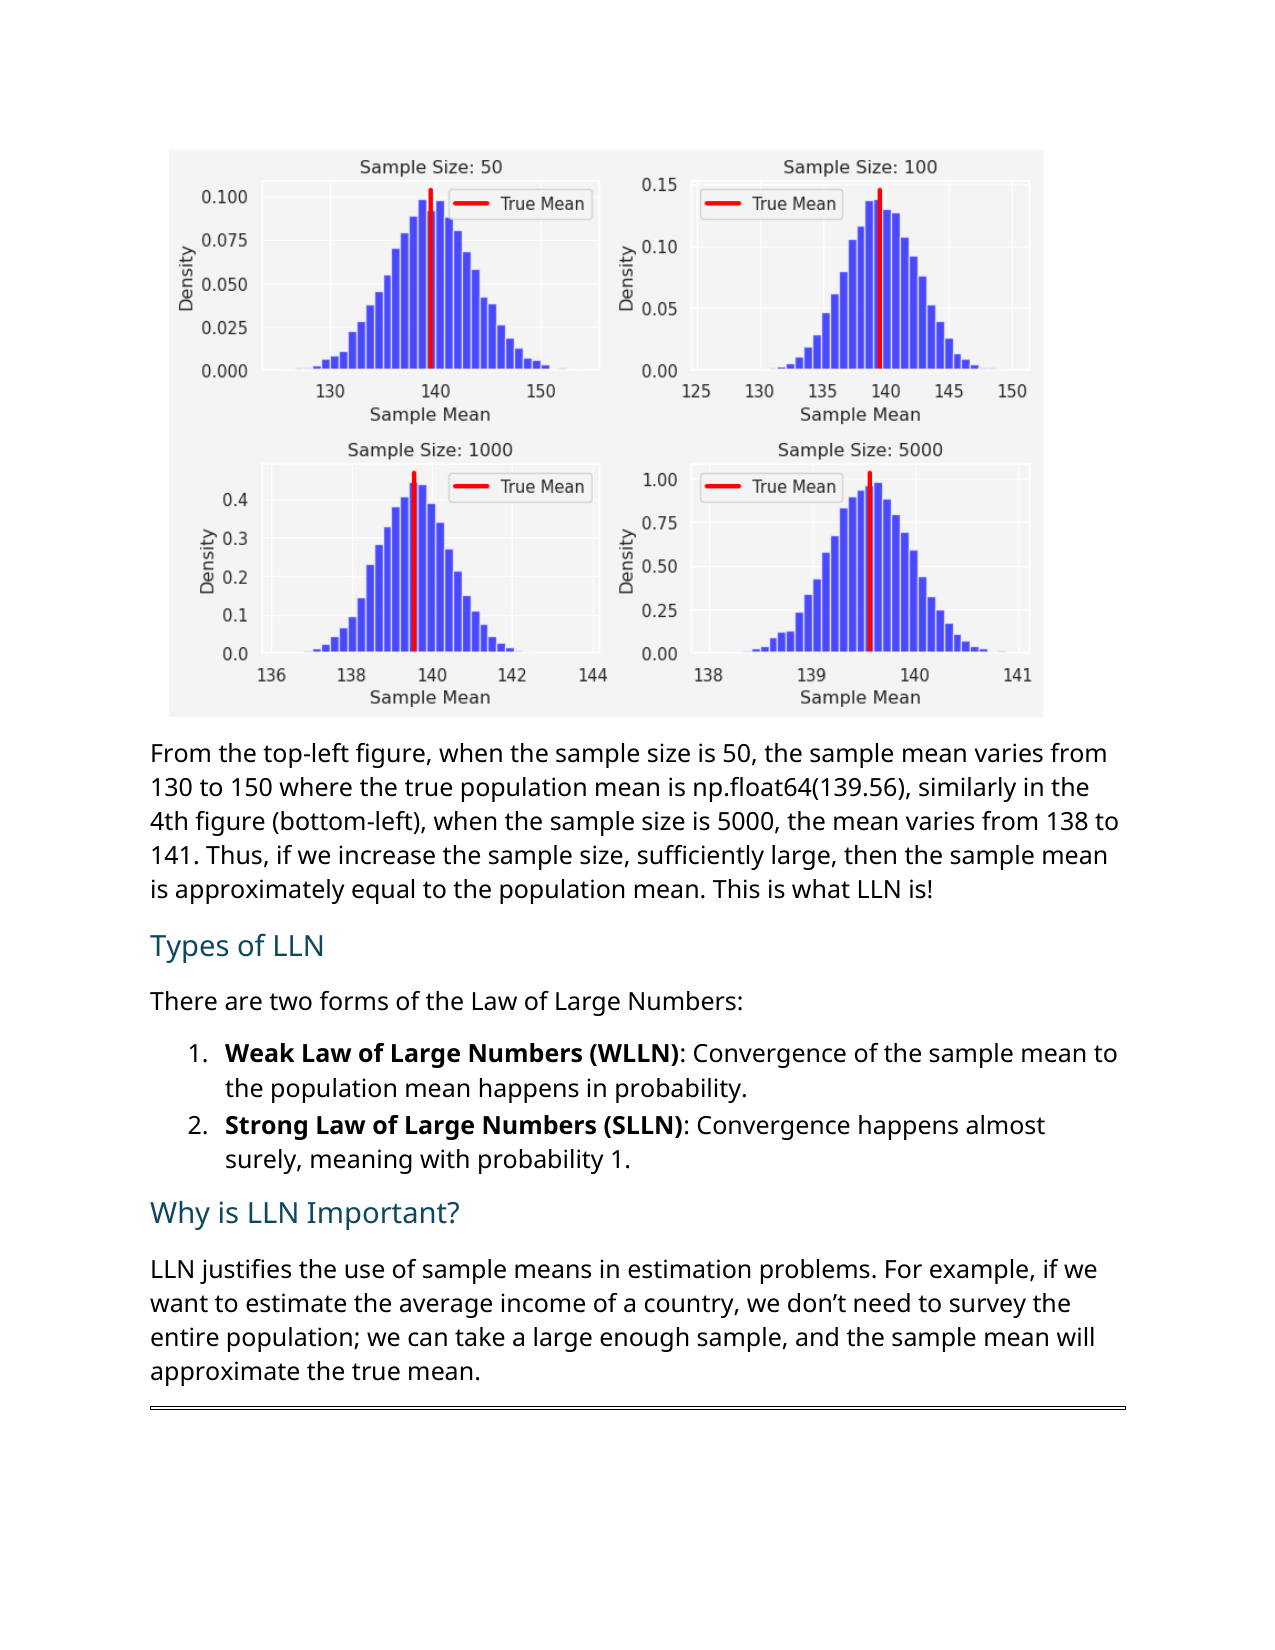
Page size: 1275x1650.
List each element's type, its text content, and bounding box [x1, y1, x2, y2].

subtitle Types of LLN [150, 925, 1125, 964]
subtitle Why is LLN Important? [150, 1193, 1125, 1232]
text LLN justifies the use of sample means in estimation problems. For example, if we want to estimate the average income of a country, we don’t need to survey the entire population; we can take a large enough sample, and the sample mean will approximate the true mean. [150, 1251, 1125, 1387]
text From the top-left figure, when the sample size is 50, the sample mean varies from 130 to 150 where the true population mean is np.float64(139.56), similarly in the 4th figure (bottom-left), when the sample size is 5000, the mean varies from 138 to 141. Thus, if we increase the sample size, sufficiently large, then the sample mean is approximately equal to the population mean. This is what LLN is! [150, 736, 1125, 906]
list Strong Law of Large Numbers (SLLN): Convergence happens almost surely, meaning with probability 1. [187, 1108, 1125, 1176]
picture [168, 150, 1044, 717]
text There are two forms of the Law of Large Numbers: [150, 983, 1125, 1017]
list Weak Law of Large Numbers (WLLN): Convergence of the sample mean to the population mean happens in probability. [187, 1036, 1125, 1104]
